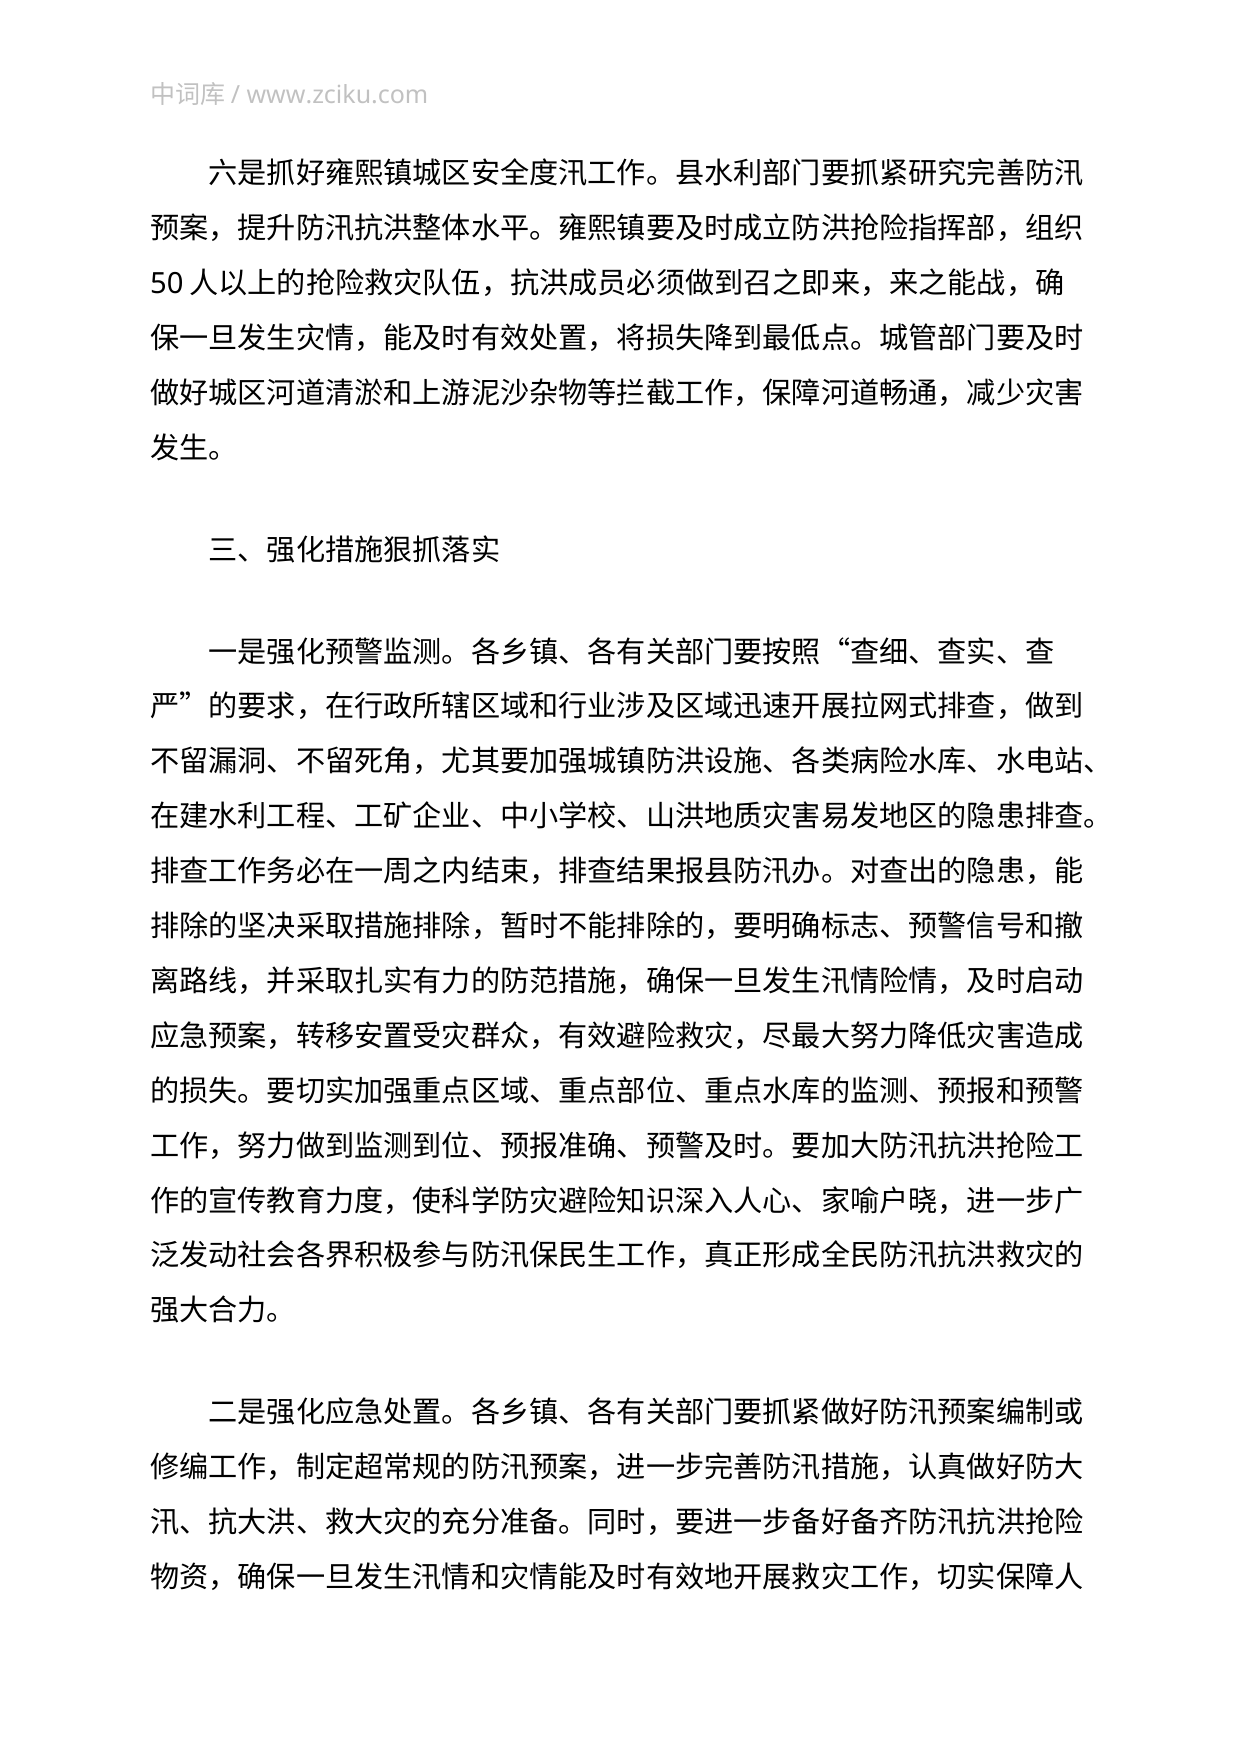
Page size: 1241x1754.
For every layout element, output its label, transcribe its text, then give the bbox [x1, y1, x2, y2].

text 三、强化措施狠抓落实 [150, 526, 1090, 569]
text 一是强化预警监测。各乡镇、各有关部门要按照“查细、查实、查严”的要求，在行政所辖区域和行业涉及区域迅速开展拉网式排查，做到不留漏洞、不留死角，尤其要加强城镇防洪设施、各类病险水库、水电站、在建水利工程、工矿企业、中小学校、山洪地质灾害易发地区的隐患排查。排查工作务必在一周之内结束，排查结果报县防汛办。对查出的隐患，能排除的坚决采取措施排除，暂时不能排除的，要明确标志、预警信号和撤离路线，并采取扎实有力的防范措施，确保一旦发生汛情险情，及时启动应急预案，转移安置受灾群众，有效避险救灾，尽最大努力降低灾害造成的损失。要切实加强重点区域、重点部位、重点水库的监测、预报和预警工作，努力做到监测到位、预报准确、预警及时。要加大防汛抗洪抢险工作的宣传教育力度，使科学防灾避险知识深入人心、家喻户晓，进一步广泛发动社会各界积极参与防汛保民生工作，真正形成全民防汛抗洪救灾的强大合力。 [150, 628, 1090, 1329]
text 六是抓好雍熙镇城区安全度汛工作。县水利部门要抓紧研究完善防汛预案，提升防汛抗洪整体水平。雍熙镇要及时成立防洪抢险指挥部，组织50人以上的抢险救灾队伍，抗洪成员必须做到召之即来，来之能战，确保一旦发生灾情，能及时有效处置，将损失降到最低点。城管部门要及时做好城区河道清淤和上游泥沙杂物等拦截工作，保障河道畅通，减少灾害发生。 [150, 150, 1090, 467]
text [150, 1389, 1090, 1596]
